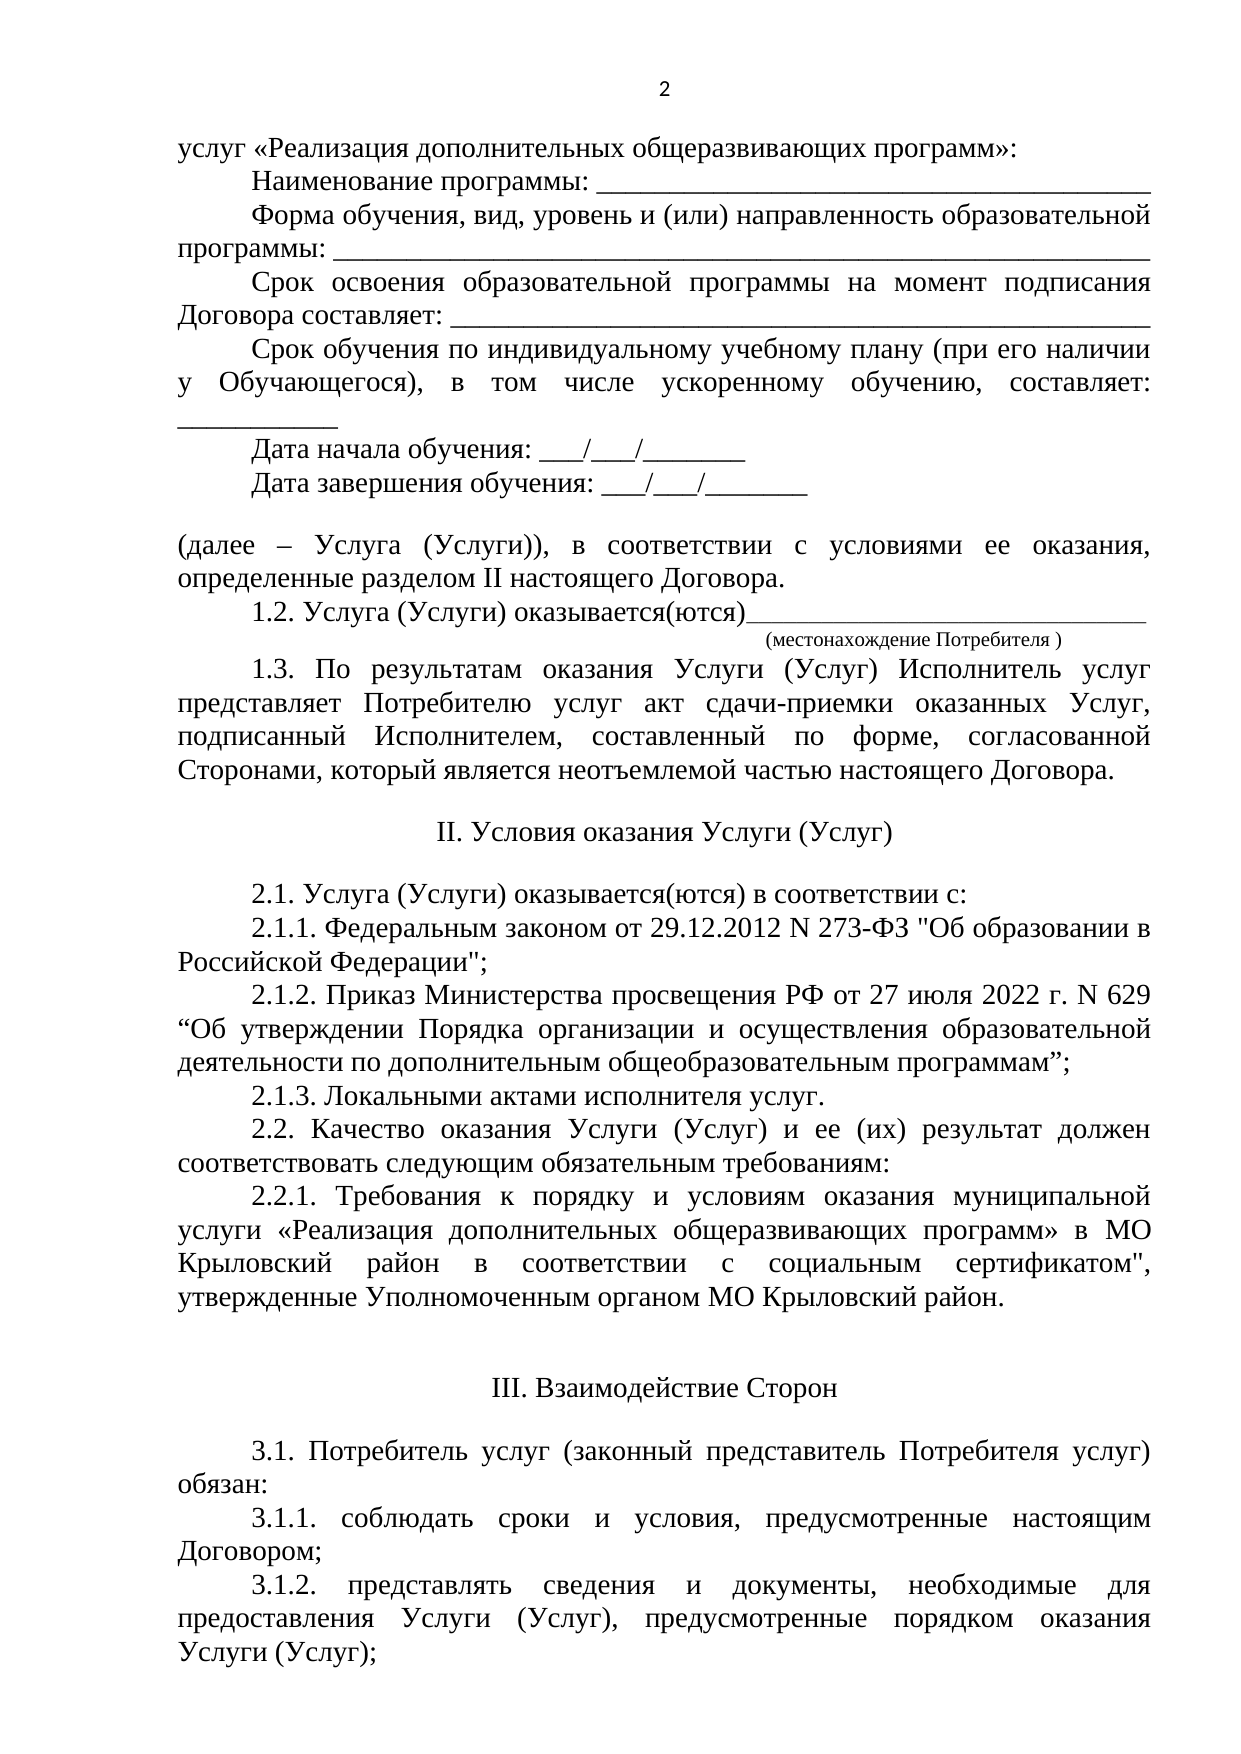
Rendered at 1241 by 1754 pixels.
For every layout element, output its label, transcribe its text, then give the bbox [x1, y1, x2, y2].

text 2.2. Качество оказания Услуги (Услуг) и ее (их) результат должен соответствовать следующим обязательным требованиям: [177, 1111, 1152, 1178]
text 1.2. Услуга (Услуги) оказывается(ются)________________________________ [177, 594, 1152, 627]
text 2.1.2. Приказ Министерства просвещения РФ от 27 июля 2022 г. N 629 “Об утверждении Порядка организации и осуществления образовательной деятельности по дополнительным общеобразовательным программам”; [177, 977, 1152, 1078]
text (местонахождение Потребителя ) [177, 627, 1152, 651]
text Дата начала обучения: ___/___/_______ [177, 432, 1152, 465]
text 2.1. Услуга (Услуги) оказывается(ются) в соответствии с: [177, 877, 1152, 910]
text Дата завершения обучения: ___/___/_______ [177, 465, 1152, 499]
text II. Условия оказания Услуги (Услуг) [177, 814, 1152, 848]
text 3.1. Потребитель услуг (законный представитель Потребителя услуг) обязан: [177, 1433, 1152, 1500]
text Форма обучения, вид, уровень и (или) направленность образовательной программы: ________________________________________________________ [177, 197, 1152, 264]
text 3.1.2. представлять сведения и документы, необходимые для предоставления Услуги (Услуг), предусмотренные порядком оказания Услуги (Услуг); [177, 1567, 1152, 1667]
text 2.1.1. Федеральным законом от 29.12.2012 N 273-ФЗ "Об образовании в Российской Федерации"; [177, 910, 1152, 977]
text (далее – Услуга (Услуги)), в соответствии с условиями ее оказания, определенные разделом II настоящего Договора. [177, 527, 1152, 594]
text Срок освоения образовательной программы на момент подписания Договора составляет: ________________________________________________ [177, 264, 1152, 331]
text 1.3. По результатам оказания Услуги (Услуг) Исполнитель услуг представляет Потребителю услуг акт сдачи-приемки оказанных Услуг, подписанный Исполнителем, составленный по форме, согласованной Сторонами, который является неотъемлемой частью настоящего Договора. [177, 651, 1152, 786]
text 3.1.1. соблюдать сроки и условия, предусмотренные настоящим Договором; [177, 1500, 1152, 1567]
text 2.2.1. Требования к порядку и условиям оказания муниципальной услуги «Реализация дополнительных общеразвивающих программ» в МО Крыловский район в соответствии с социальным сертификатом", утвержденные Уполномоченным органом МО Крыловский район. [177, 1178, 1152, 1313]
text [177, 130, 1152, 163]
text Наименование программы: ______________________________________ [177, 163, 1152, 197]
text III. Взаимодействие Сторон [177, 1370, 1152, 1404]
text 2.1.3. Локальными актами исполнителя услуг. [177, 1078, 1152, 1111]
text Срок обучения по индивидуальному учебному плану (при его наличии у Обучающегося), в том числе ускоренному обучению, составляет: ___________ [177, 331, 1152, 432]
